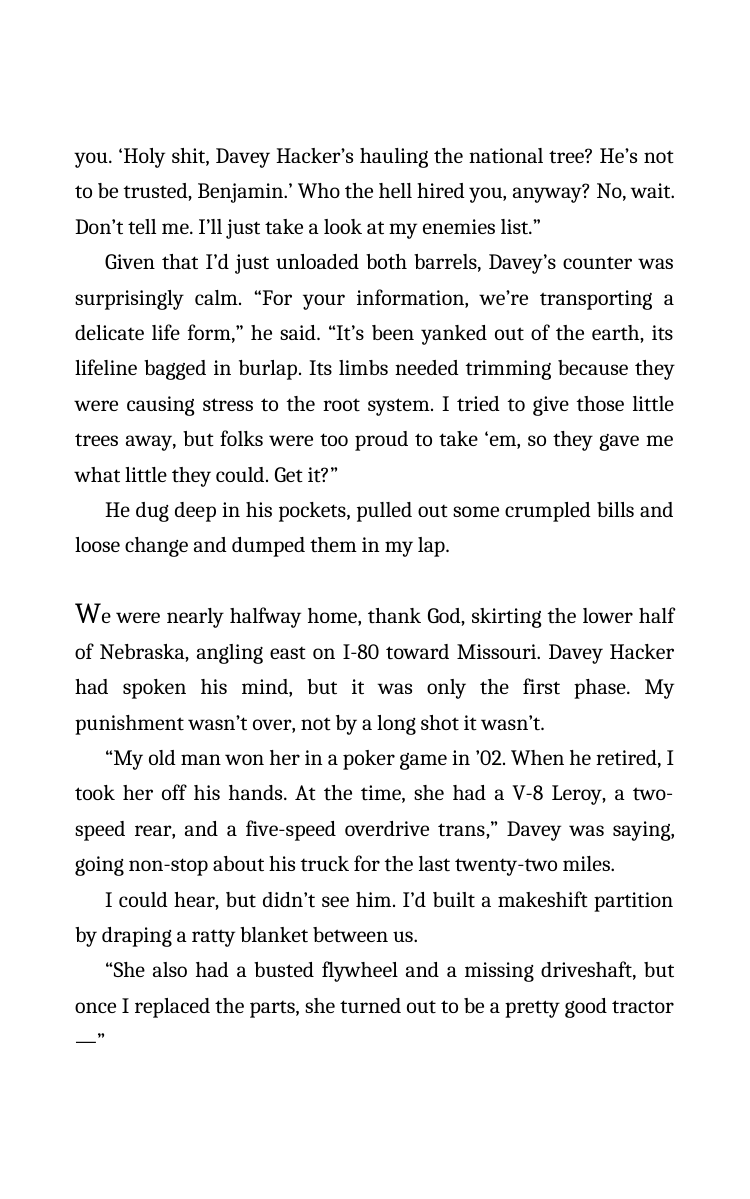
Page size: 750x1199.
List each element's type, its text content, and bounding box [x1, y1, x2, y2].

text “She also had a busted flywheel and a missing driveshaft, but once I replaced the parts, she turned out to be a pretty good tractor—” [75, 949, 675, 1056]
text “My old man won her in a poker game in ’02. When he retired, I took her off his hands. At the time, she had a V-8 Leroy, a two-speed rear, and a five-speed overdrive trans,” Davey was saying, going non-stop about his truck for the last twenty-two miles. [75, 737, 675, 879]
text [75, 135, 675, 241]
text We were nearly halfway home, thank God, skirting the lower half of Nebraska, angling east on I-80 toward Missouri. Davey Hacker had spoken his mind, but it was only the first phase. My punishment wasn’t over, not by a long shot it wasn’t. [75, 595, 675, 737]
text He dug deep in his pockets, pulled out some crumpled bills and loose change and dumped them in my lap. [75, 489, 675, 560]
text I could hear, but didn’t see him. I’d built a makeshift partition by draping a ratty blanket between us. [75, 879, 675, 949]
text Given that I’d just unloaded both barrels, Davey’s counter was surprisingly calm. “For your information, we’re transporting a delicate life form,” he said. “It’s been yanked out of the earth, its lifeline bagged in burlap. Its limbs needed trimming because they were causing stress to the root system. I tried to give those little trees away, but folks were too proud to take ‘em, so they gave me what little they could. Get it?” [75, 241, 675, 489]
